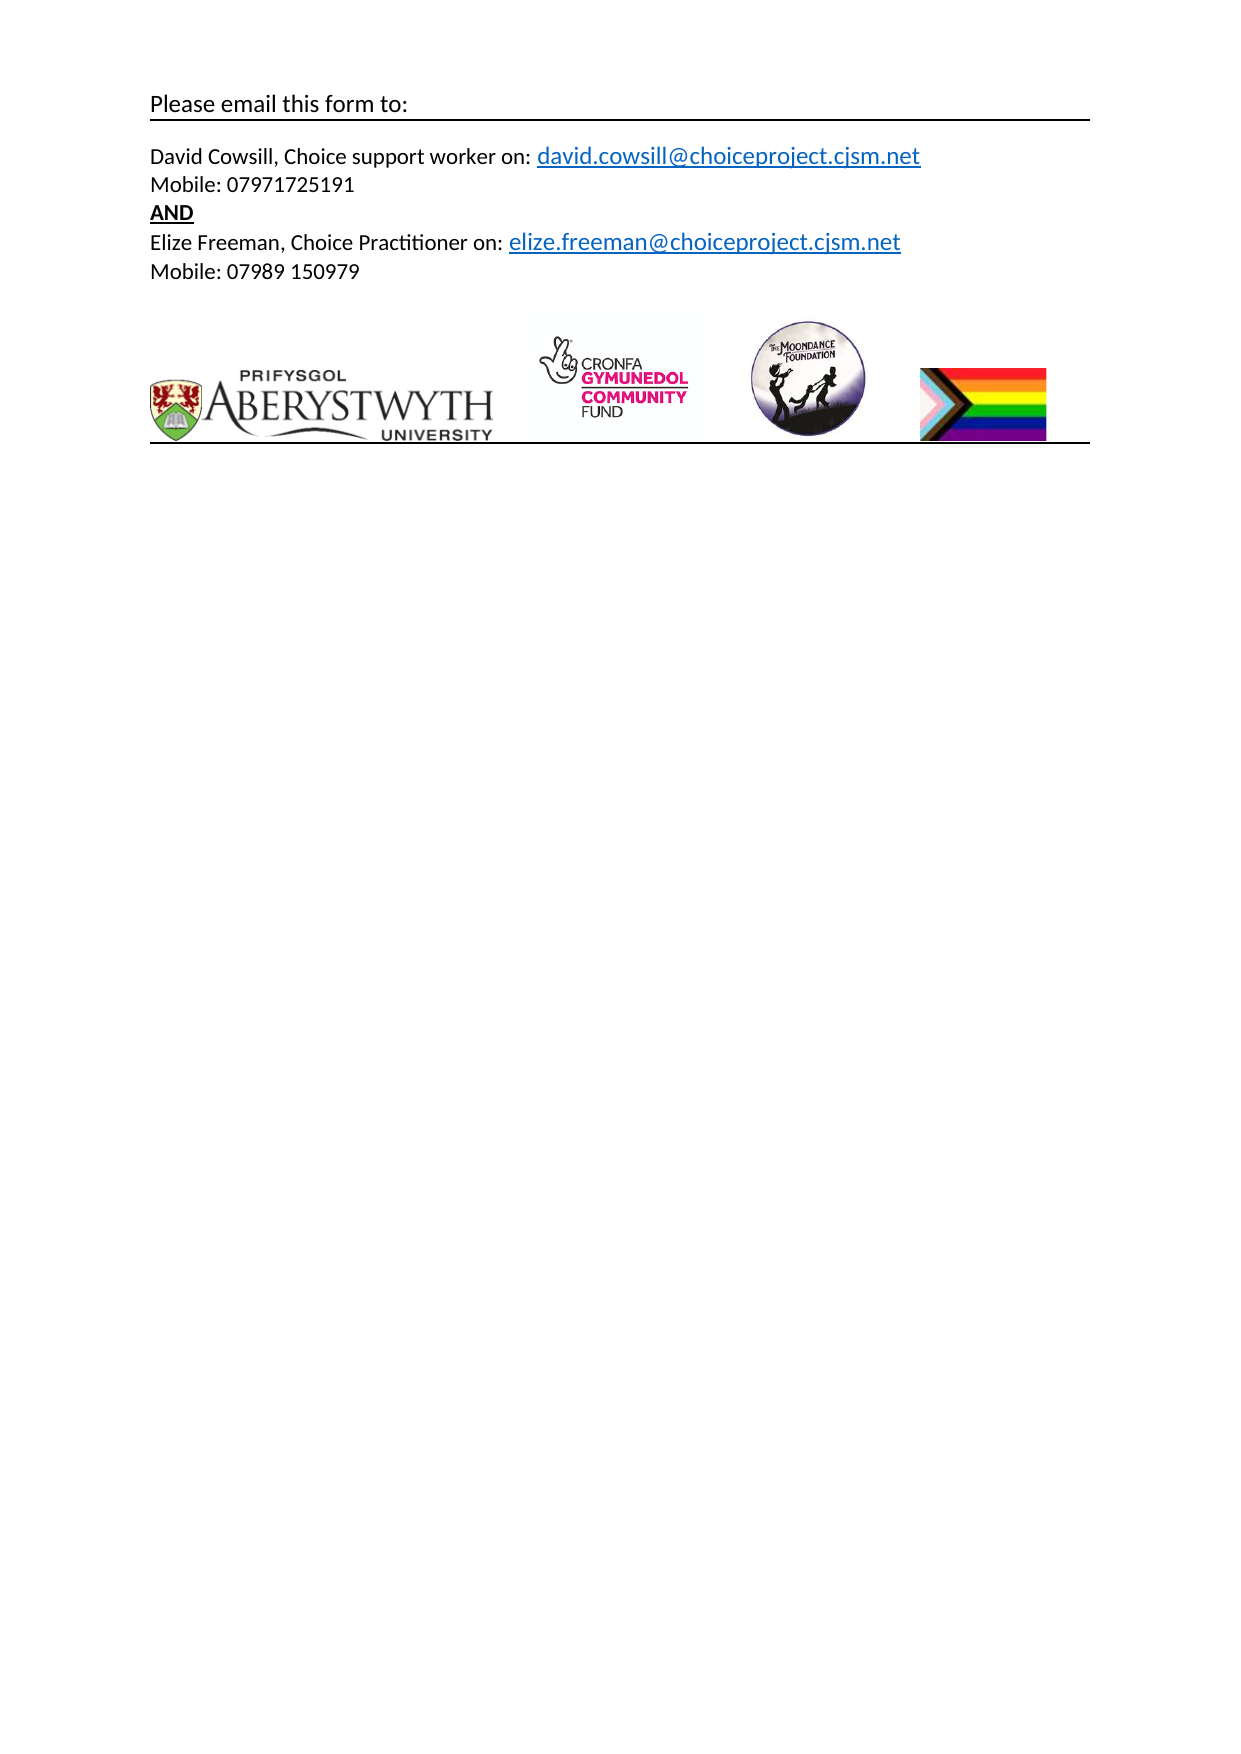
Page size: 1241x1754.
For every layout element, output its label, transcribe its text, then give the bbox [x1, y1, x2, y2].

text Mobile: 07971725191 [150, 170, 1090, 198]
picture [150, 370, 493, 441]
text Elize Freeman, Choice Practitioner on: elize.freeman@choiceproject.cjsm.net [150, 226, 1090, 257]
picture [515, 312, 712, 441]
text David Cowsill, Choice support worker on: david.cowsill@choiceproject.cjsm.net [150, 140, 1090, 170]
text Mobile: 07989 150979 [150, 257, 1090, 285]
picture [920, 368, 1047, 441]
text Please email this form to: [150, 89, 1090, 119]
picture [745, 316, 869, 441]
text AND [150, 198, 1090, 226]
